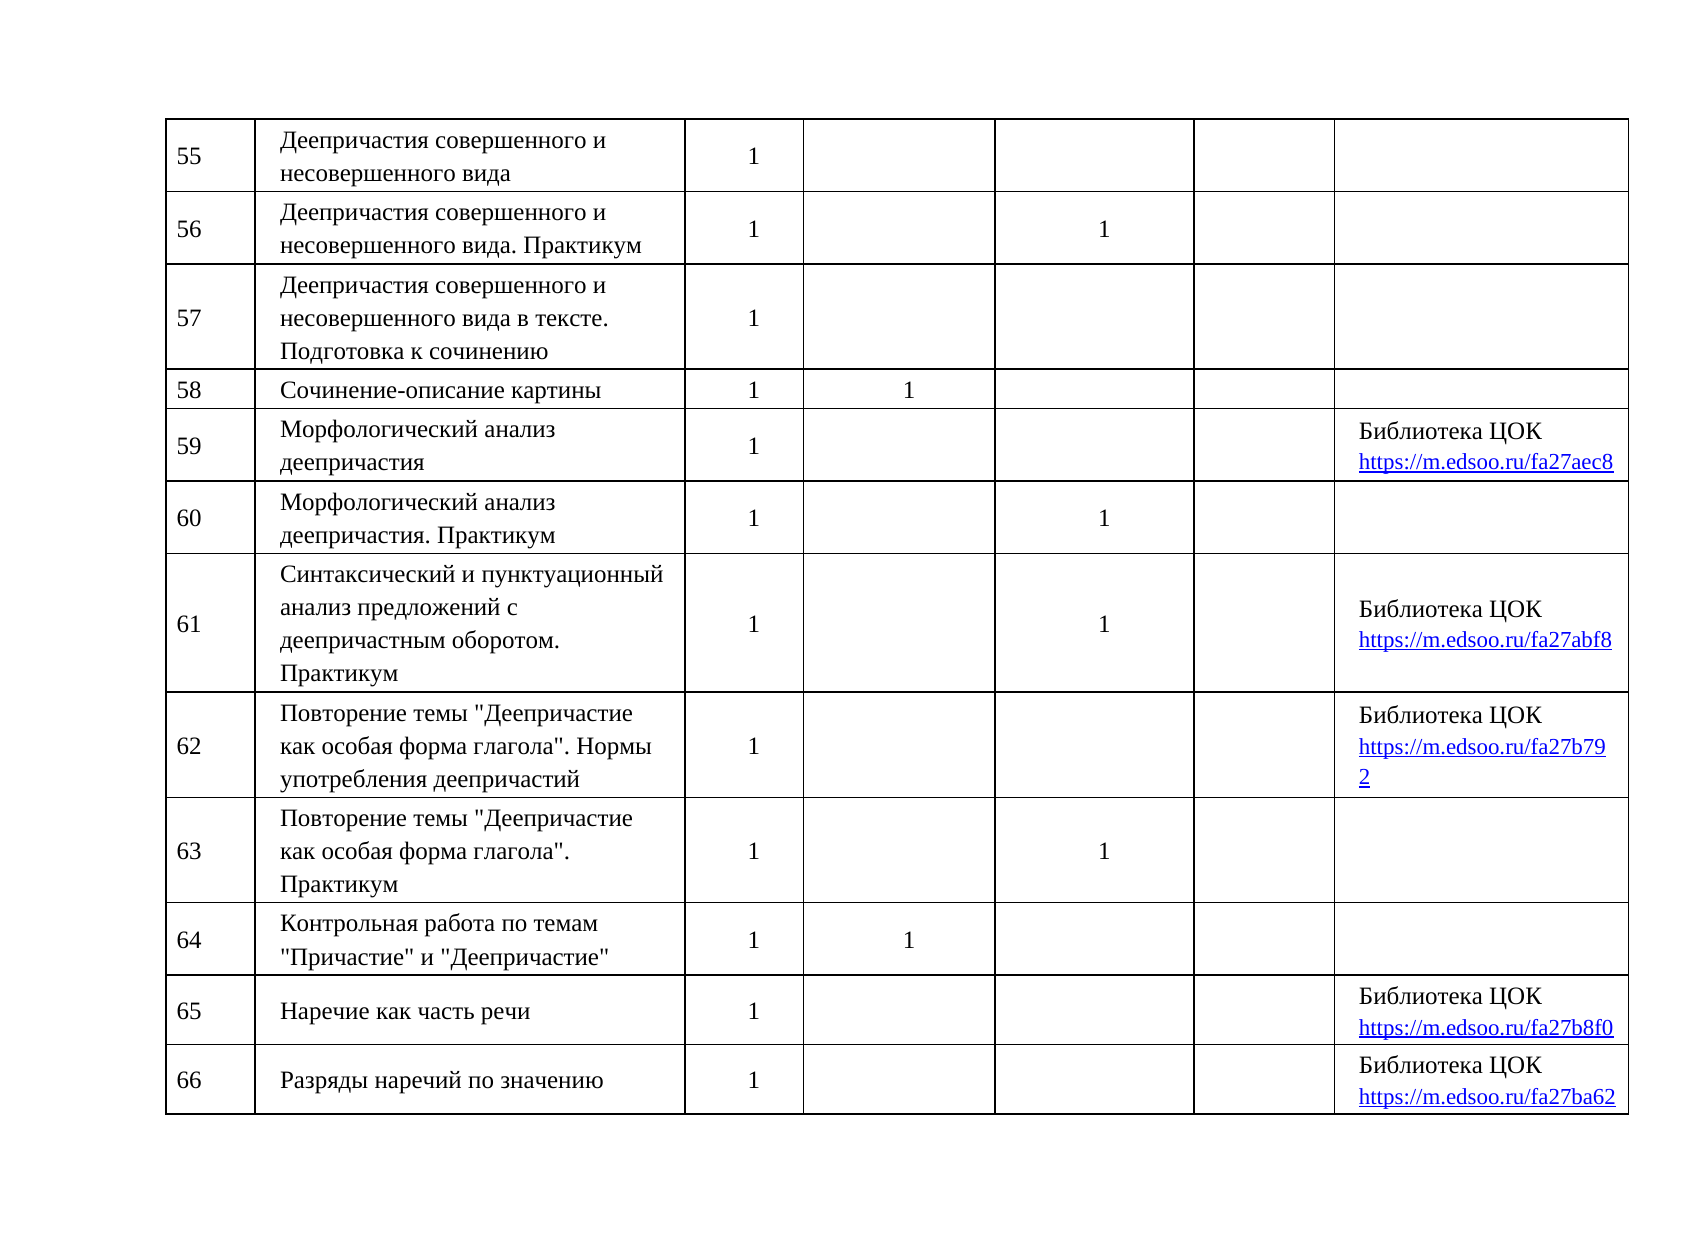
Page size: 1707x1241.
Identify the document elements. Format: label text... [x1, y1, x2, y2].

table_cell [1195, 370, 1334, 408]
table_cell Деепричастия совершенного и несовершенного вида в тексте. Подготовка к сочинению [256, 265, 684, 368]
table_cell [1195, 192, 1334, 263]
table_cell [804, 976, 994, 1044]
table_cell Библиотека ЦОК https://m.edsoo.ru/fa27b792 [1335, 693, 1628, 796]
table_cell [996, 120, 1193, 191]
table_cell [804, 120, 994, 191]
table_cell Синтаксический и пунктуационный анализ предложений с деепричастным оборотом. Практикум [256, 554, 684, 691]
table_cell Сочинение-описание картины [256, 370, 684, 408]
table_cell [1195, 903, 1334, 974]
table_cell Контрольная работа по темам "Причастие" и "Деепричастие" [256, 903, 684, 974]
table_cell [1335, 265, 1628, 368]
table_cell [1195, 482, 1334, 552]
table_cell 63 [167, 798, 254, 902]
table_cell 1 [686, 192, 803, 263]
table_cell [1335, 370, 1628, 408]
table_cell [804, 265, 994, 368]
table_cell 62 [167, 693, 254, 796]
table_cell 1 [996, 482, 1193, 552]
table_cell 1 [996, 798, 1193, 902]
table_cell 1 [686, 409, 803, 480]
table_cell 64 [167, 903, 254, 974]
table_cell [1195, 409, 1334, 480]
table_cell Морфологический анализ деепричастия. Практикум [256, 482, 684, 552]
table_cell [1335, 192, 1628, 263]
table_cell [804, 554, 994, 691]
table_cell [1195, 798, 1334, 902]
table_cell 1 [996, 192, 1193, 263]
table_cell [996, 265, 1193, 368]
table_cell 1 [686, 1045, 803, 1113]
table_cell Деепричастия совершенного и несовершенного вида [256, 120, 684, 191]
table_cell 57 [167, 265, 254, 368]
table_cell 59 [167, 409, 254, 480]
table_cell Библиотека ЦОК https://m.edsoo.ru/fa27b8f0 [1335, 976, 1628, 1044]
table_cell Повторение темы "Деепричастие как особая форма глагола". Нормы употребления деепричастий [256, 693, 684, 796]
table_cell [996, 1045, 1193, 1113]
table_cell 58 [167, 370, 254, 408]
table_cell Разряды наречий по значению [256, 1045, 684, 1113]
table_cell [804, 798, 994, 902]
table_cell 1 [686, 798, 803, 902]
table_cell 56 [167, 192, 254, 263]
table_cell [1335, 903, 1628, 974]
table_cell 1 [804, 370, 994, 408]
table_cell Библиотека ЦОК https://m.edsoo.ru/fa27abf8 [1335, 554, 1628, 691]
table_cell [996, 409, 1193, 480]
table_cell [996, 976, 1193, 1044]
table_cell Библиотека ЦОК https://m.edsoo.ru/fa27aec8 [1335, 409, 1628, 480]
table_cell 1 [686, 482, 803, 552]
table_cell 55 [167, 120, 254, 191]
table_cell [1335, 798, 1628, 902]
table_cell 66 [167, 1045, 254, 1113]
table_cell Деепричастия совершенного и несовершенного вида. Практикум [256, 192, 684, 263]
table_cell [1195, 976, 1334, 1044]
table_cell 1 [686, 370, 803, 408]
table_cell 1 [686, 693, 803, 796]
table_cell [804, 482, 994, 552]
table_cell 61 [167, 554, 254, 691]
table_cell [1335, 120, 1628, 191]
table_cell [804, 1045, 994, 1113]
table_cell [1195, 693, 1334, 796]
table_cell 1 [804, 903, 994, 974]
table_cell 65 [167, 976, 254, 1044]
table_cell [1195, 265, 1334, 368]
table_cell 1 [996, 554, 1193, 691]
table_cell [996, 903, 1193, 974]
table_cell 60 [167, 482, 254, 552]
table_cell Библиотека ЦОК https://m.edsoo.ru/fa27ba62 [1335, 1045, 1628, 1113]
table_cell [804, 693, 994, 796]
table_cell 1 [686, 976, 803, 1044]
table_cell 1 [686, 903, 803, 974]
table_cell [1335, 482, 1628, 552]
table_cell [1195, 554, 1334, 691]
table_cell 1 [686, 554, 803, 691]
table_cell [1195, 1045, 1334, 1113]
table_cell 1 [686, 120, 803, 191]
table_cell 1 [686, 265, 803, 368]
table_cell Наречие как часть речи [256, 976, 684, 1044]
table_cell [996, 370, 1193, 408]
table_cell Повторение темы "Деепричастие как особая форма глагола". Практикум [256, 798, 684, 902]
table_cell Морфологический анализ деепричастия [256, 409, 684, 480]
table_cell [996, 693, 1193, 796]
table_cell [1195, 120, 1334, 191]
table_cell [804, 192, 994, 263]
table_cell [804, 409, 994, 480]
